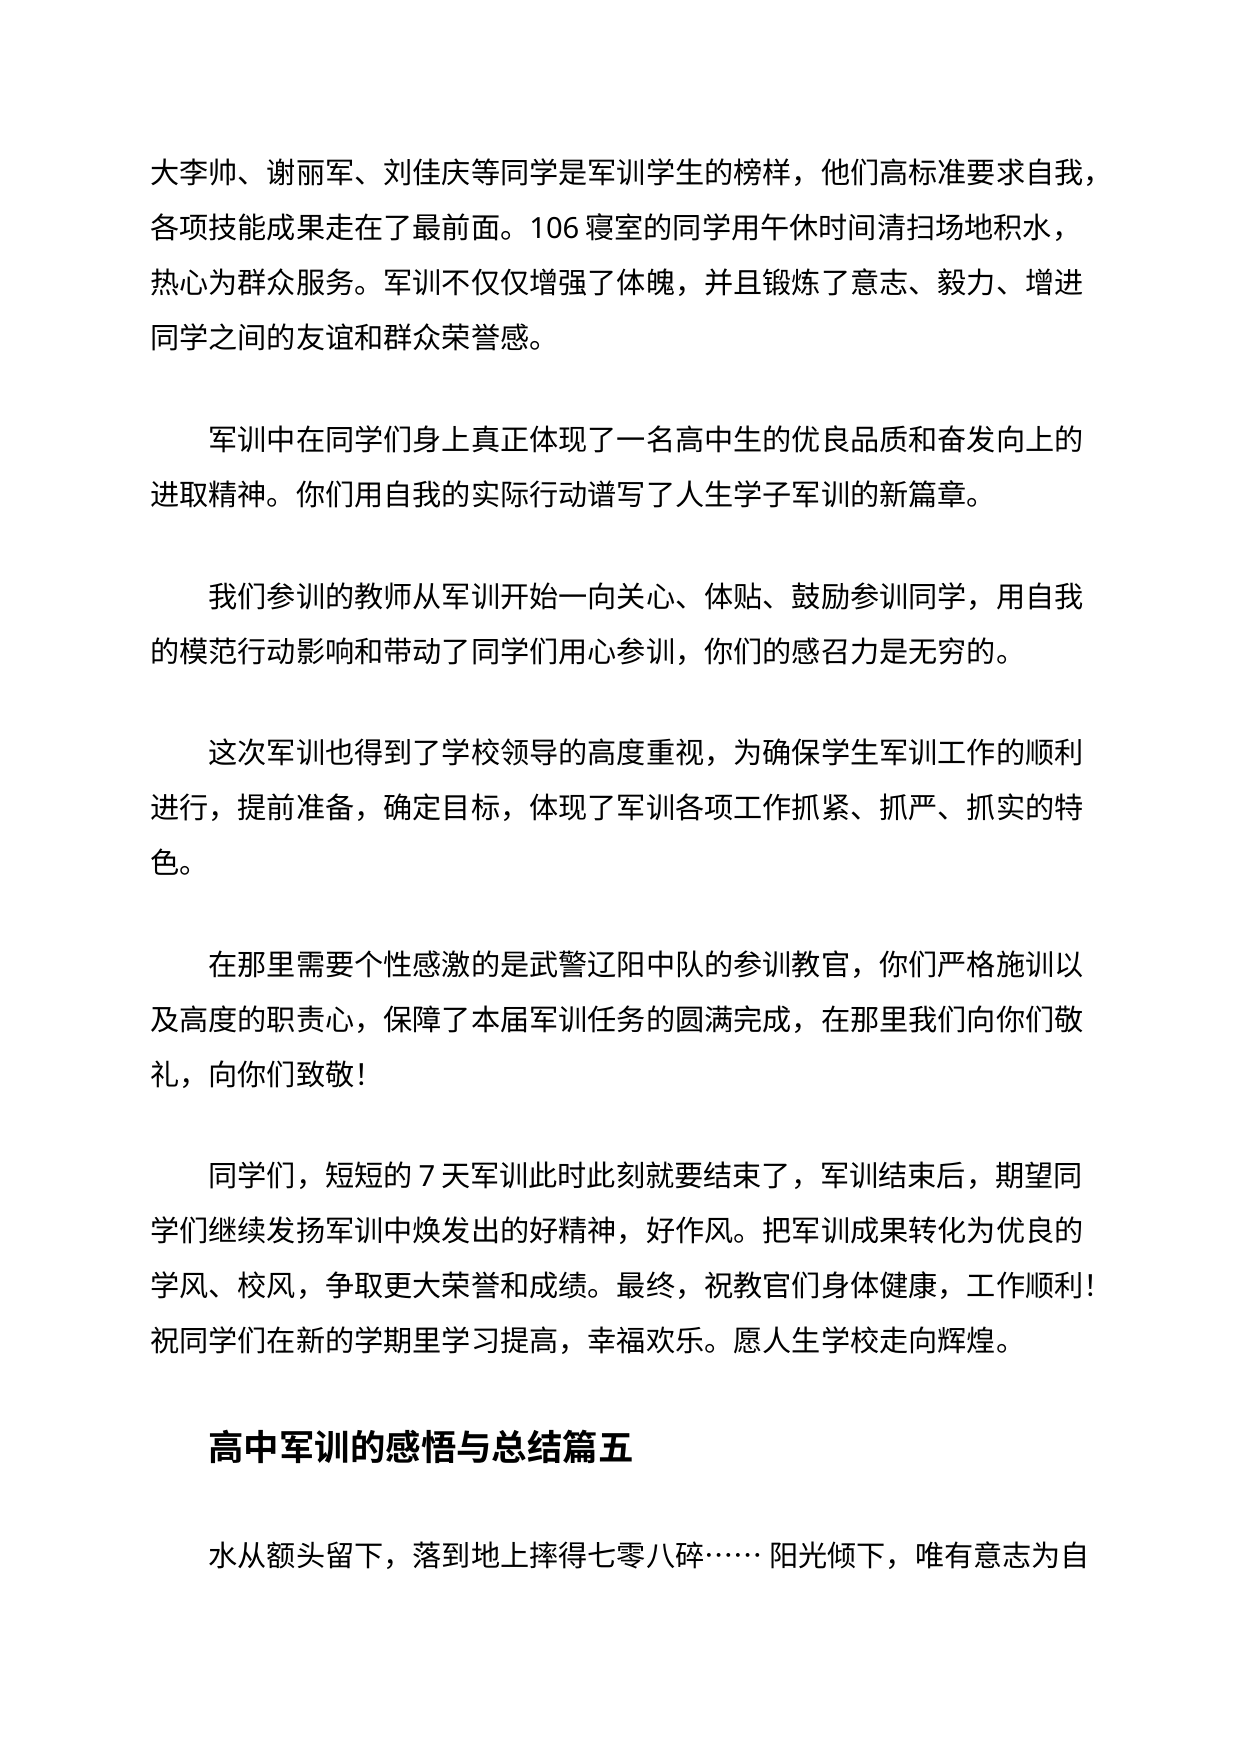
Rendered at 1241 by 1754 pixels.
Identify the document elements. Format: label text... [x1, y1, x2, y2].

text 在那里需要个性感激的是武警辽阳中队的参训教官，你们严格施训以及高度的职责心，保障了本届军训任务的圆满完成，在那里我们向你们敬礼，向你们致敬！ [150, 941, 1090, 1093]
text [150, 150, 1090, 357]
text 高中军训的感悟与总结篇五 [150, 1419, 1090, 1471]
text 同学们，短短的7天军训此时此刻就要结束了，军训结束后，期望同学们继续发扬军训中焕发出的好精神，好作风。把军训成果转化为优良的学风、校风，争取更大荣誉和成绩。最终，祝教官们身体健康，工作顺利！祝同学们在新的学期里学习提高，幸福欢乐。愿人生学校走向辉煌。 [150, 1153, 1090, 1360]
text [150, 1533, 1090, 1575]
text 我们参训的教师从军训开始一向关心、体贴、鼓励参训同学，用自我的模范行动影响和带动了同学们用心参训，你们的感召力是无穷的。 [150, 573, 1090, 670]
text 军训中在同学们身上真正体现了一名高中生的优良品质和奋发向上的进取精神。你们用自我的实际行动谱写了人生学子军训的新篇章。 [150, 417, 1090, 514]
text 这次军训也得到了学校领导的高度重视，为确保学生军训工作的顺利进行，提前准备，确定目标，体现了军训各项工作抓紧、抓严、抓实的特色。 [150, 730, 1090, 882]
